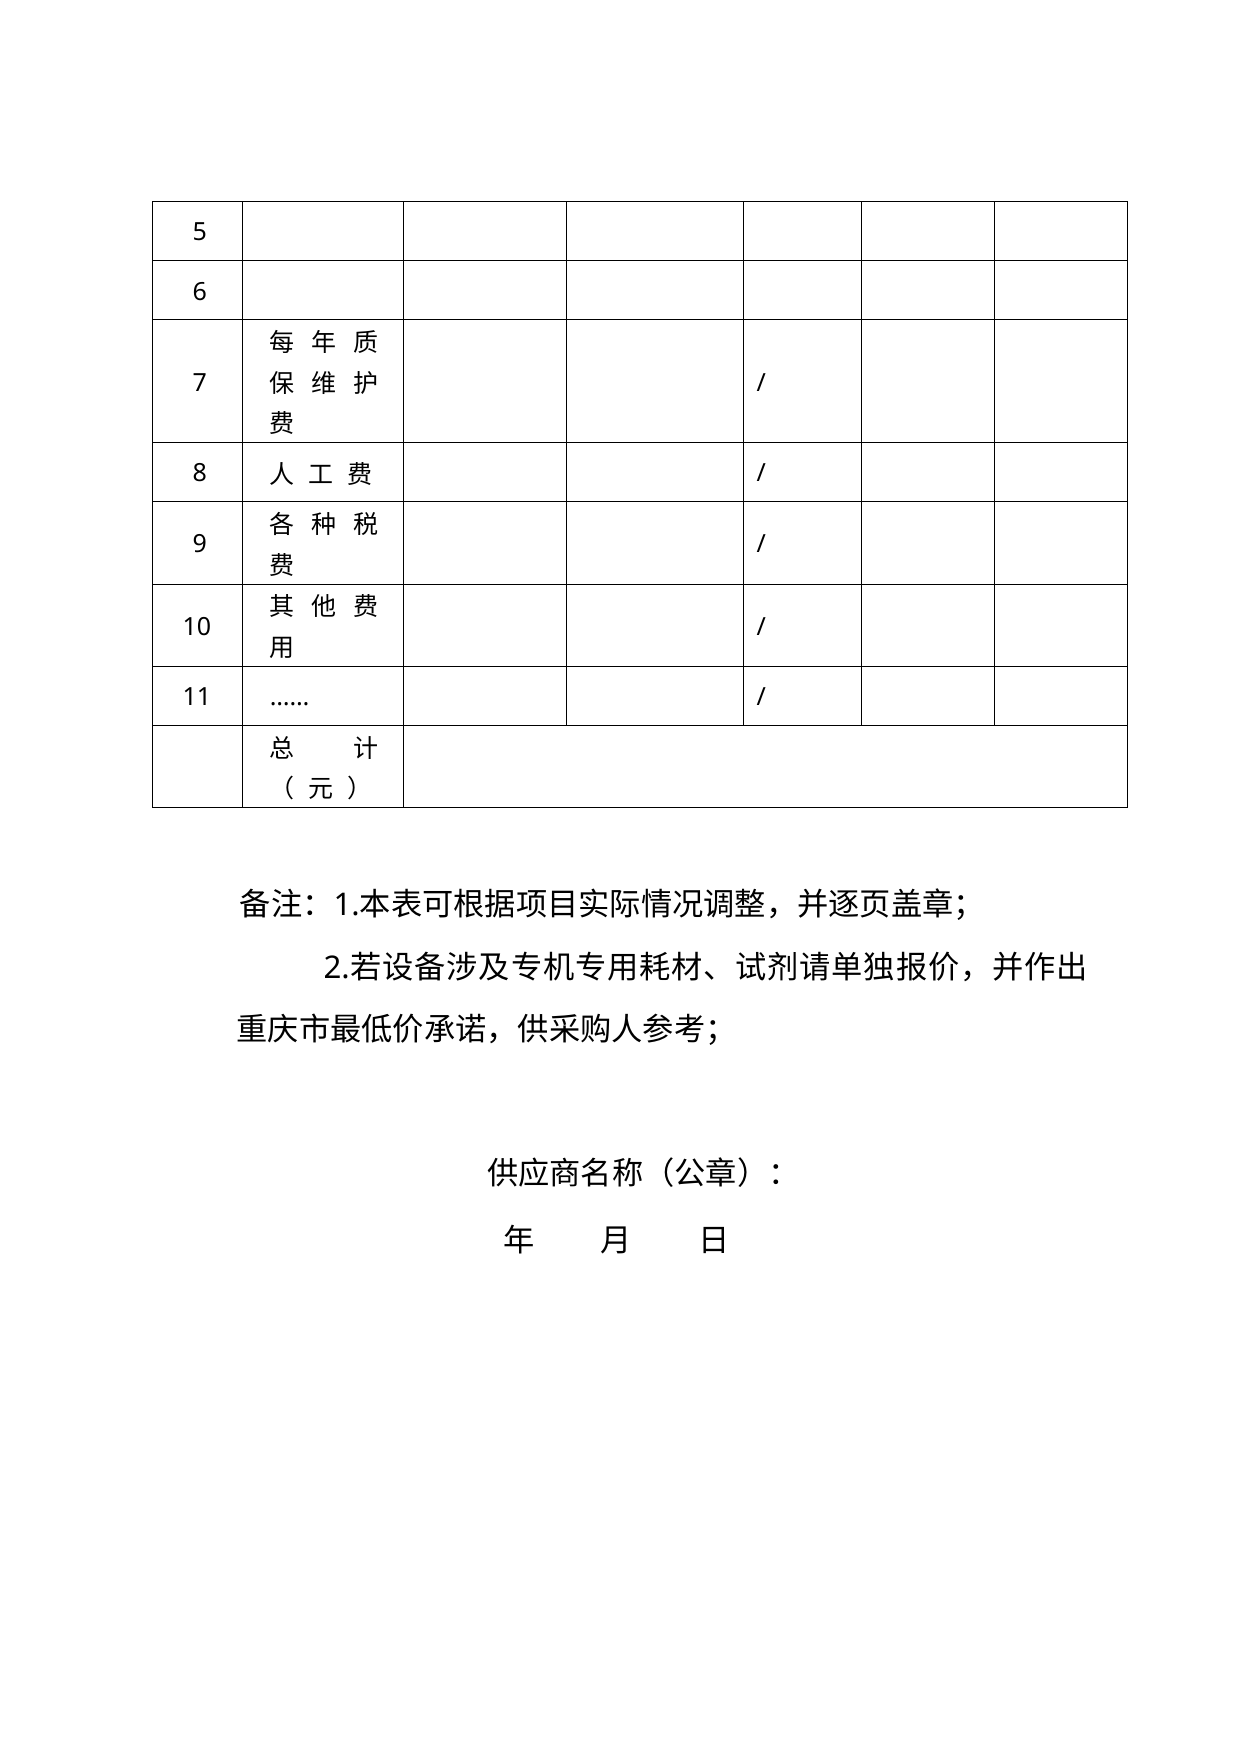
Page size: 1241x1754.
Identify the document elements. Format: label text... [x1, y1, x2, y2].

text 备注：1.本表可根据项目实际情况调整，并逐页盖章； [153, 866, 1088, 928]
table_cell [567, 320, 743, 442]
table_cell [404, 585, 566, 666]
table_cell / [744, 320, 861, 442]
table_cell [995, 202, 1127, 260]
table_cell [404, 502, 566, 583]
table_cell 每年质保维护费 [243, 320, 403, 442]
text 2.若设备涉及专机专用耗材、试剂请单独报价，并作出重庆市最低价承诺，供采购人参考； [236, 928, 1088, 1053]
table_cell [862, 585, 994, 666]
table_cell [862, 502, 994, 583]
text 供应商名称（公章）： [153, 1134, 1088, 1197]
table_cell 11 [153, 667, 242, 725]
table_cell [404, 726, 1127, 807]
table_cell / [744, 667, 861, 725]
table_cell [404, 667, 566, 725]
table_cell [404, 202, 566, 260]
table_cell [744, 261, 861, 319]
table_cell [862, 202, 994, 260]
table_cell / [744, 443, 861, 501]
table_cell / [744, 502, 861, 583]
table_cell …… [243, 667, 403, 725]
table_cell [995, 261, 1127, 319]
table_cell [567, 667, 743, 725]
table_cell 总计（元） [243, 726, 403, 807]
table_cell [862, 320, 994, 442]
table_cell 6 [153, 261, 242, 319]
table_cell [744, 202, 861, 260]
table_cell [404, 443, 566, 501]
table_cell [995, 667, 1127, 725]
table_cell [567, 585, 743, 666]
table_cell [567, 202, 743, 260]
table_cell 各种税费 [243, 502, 403, 583]
table_cell [862, 667, 994, 725]
table_cell [243, 202, 403, 260]
table_cell 9 [153, 502, 242, 583]
table_cell [995, 502, 1127, 583]
table_cell [995, 585, 1127, 666]
table_cell [567, 502, 743, 583]
table_cell [153, 726, 242, 807]
table_cell [404, 261, 566, 319]
table_cell [862, 261, 994, 319]
table_cell [404, 320, 566, 442]
table_cell 8 [153, 443, 242, 501]
table_cell [567, 443, 743, 501]
table_cell 其他费用 [243, 585, 403, 666]
table_cell 5 [153, 202, 242, 260]
text 年 月 日 [153, 1197, 1088, 1278]
table_cell [995, 320, 1127, 442]
table_cell [567, 261, 743, 319]
table_cell [995, 443, 1127, 501]
table_cell [243, 261, 403, 319]
table_cell 10 [153, 585, 242, 666]
table_cell [862, 443, 994, 501]
table_cell 人工费 [243, 443, 403, 501]
table_cell 7 [153, 320, 242, 442]
table_cell / [744, 585, 861, 666]
